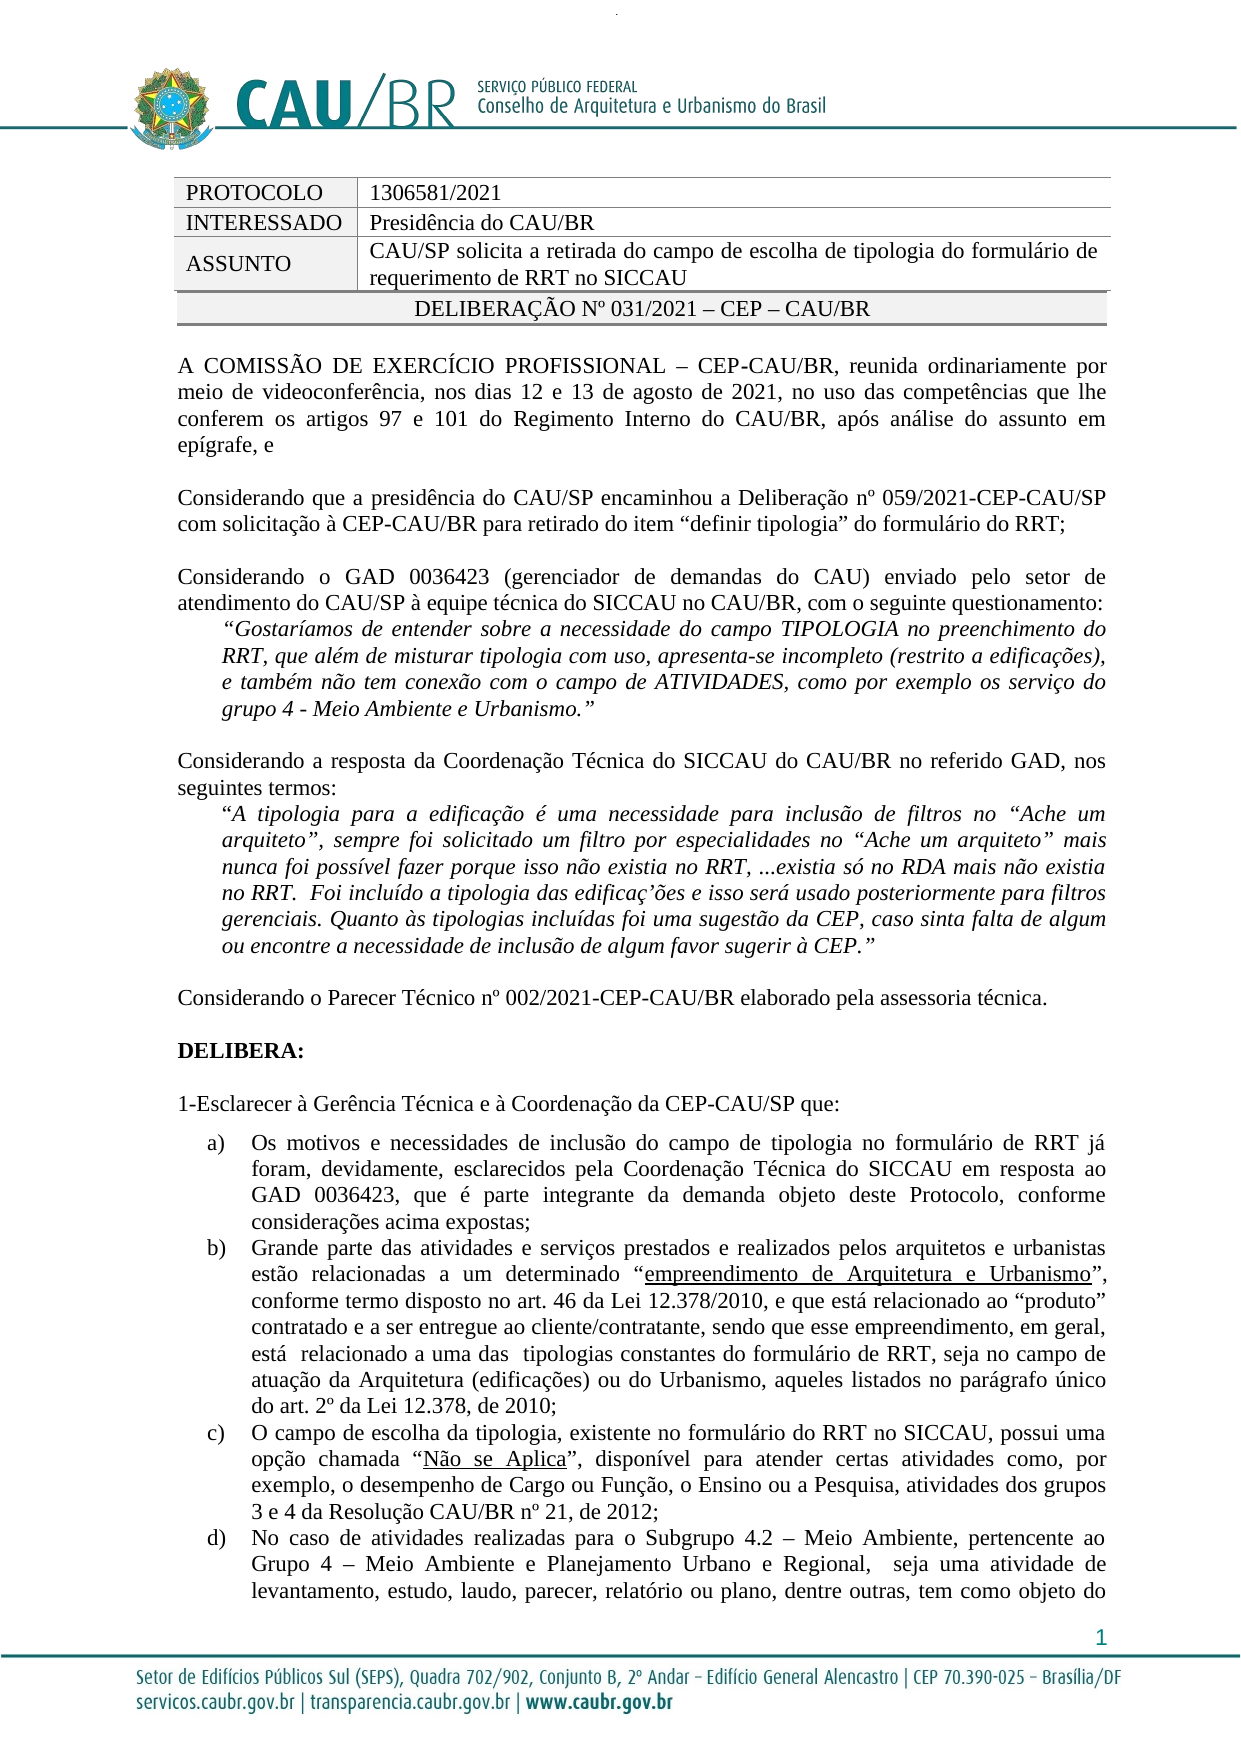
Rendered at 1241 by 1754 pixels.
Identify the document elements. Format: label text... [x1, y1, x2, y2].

table_cell ASSUNTO [174, 237, 357, 290]
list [207, 1524, 1107, 1603]
text “Gostaríamos de entender sobre a necessidade do campo TIPOLOGIA no preenchimento do RRT, que além de misturar tipologia com uso, apresenta-se incompleto (restrito a edificações), e também não tem conexão com o campo de ATIVIDADES, como por exemplo os serviço do grupo 4 - Meio Ambiente e Urbanismo.” [222, 616, 1107, 721]
text “A tipologia para a edificação é uma necessidade para inclusão de filtros no “Ache um arquiteto”, sempre foi solicitado um filtro por especialidades no “Ache um arquiteto” mais nunca foi possível fazer porque isso não existia no RRT, ...existia só no RDA mais não existia no RRT. Foi incluído a tipologia das edificaç’ões e isso será usado posteriormente para filtros gerenciais. Quanto às tipologias incluídas foi uma sugestão da CEP, caso sinta falta de algum ou encontre a necessidade de inclusão de algum favor sugerir à CEP.” [222, 800, 1107, 958]
picture [0, 4, 1239, 182]
text DELIBERAÇÃO Nº 031/2021 – CEP – CAU/BR [177, 293, 1107, 323]
list O campo de escolha da tipologia, existente no formulário do RRT no SICCAU, possui uma opção chamada “Não se Aplica”, disponível para atender certas atividades como, por exemplo, o desempenho de Cargo ou Função, o Ensino ou a Pesquisa, atividades dos grupos 3 e 4 da Resolução CAU/BR nº 21, de 2012; [207, 1419, 1107, 1524]
picture [0, 1650, 1241, 1754]
list Grande parte das atividades e serviços prestados e realizados pelos arquitetos e urbanistas estão relacionadas a um determinado “empreendimento de Arquitetura e Urbanismo”, conforme termo disposto no art. 46 da Lei 12.378/2010, e que está relacionado ao “produto” contratado e a ser entregue ao cliente/contratante, sendo que esse empreendimento, em geral, está relacionado a uma das tipologias constantes do formulário de RRT, seja no campo de atuação da Arquitetura (edificações) ou do Urbanismo, aqueles listados no parágrafo único do art. 2º da Lei 12.378, de 2010; [207, 1234, 1107, 1419]
table_cell INTERESSADO [174, 208, 357, 236]
table_header PROTOCOLO [174, 178, 357, 207]
text Considerando o GAD 0036423 (gerenciador de demandas do CAU) enviado pelo setor de atendimento do CAU/SP à equipe técnica do SICCAU no CAU/BR, com o seguinte questionamento: [177, 563, 1107, 616]
list Os motivos e necessidades de inclusão do campo de tipologia no formulário de RRT já foram, devidamente, esclarecidos pela Coordenação Técnica do SICCAU em resposta ao GAD 0036423, que é parte integrante da demanda objeto deste Protocolo, conforme considerações acima expostas; [207, 1129, 1107, 1234]
text Considerando o Parecer Técnico nº 002/2021-CEP-CAU/BR elaborado pela assessoria técnica. [177, 984, 1107, 1011]
table_cell CAU/SP solicita a retirada do campo de escolha de tipologia do formulário de requerimento de RRT no SICCAU [358, 237, 1111, 290]
text Considerando que a presidência do CAU/SP encaminhou a Deliberação nº 059/2021-CEP-CAU/SP com solicitação à CEP-CAU/BR para retirado do item “definir tipologia” do formulário do RRT; [177, 484, 1107, 536]
table_header 1306581/2021 [358, 178, 1111, 207]
text Considerando a resposta da Coordenação Técnica do SICCAU do CAU/BR no referido GAD, nos seguintes termos: [177, 747, 1107, 800]
text A COMISSÃO DE EXERCÍCIO PROFISSIONAL – CEP-CAU/BR, reunida ordinariamente por meio de videoconferência, nos dias 12 e 13 de agosto de 2021, no uso das competências que lhe conferem os artigos 97 e 101 do Regimento Interno do CAU/BR, após análise do assunto em epígrafe, e [177, 352, 1107, 457]
table_cell Presidência do CAU/BR [358, 208, 1111, 236]
text DELIBERA: [177, 1037, 1107, 1063]
text 1-Esclarecer à Gerência Técnica e à Coordenação da CEP-CAU/SP que: [177, 1090, 1107, 1116]
